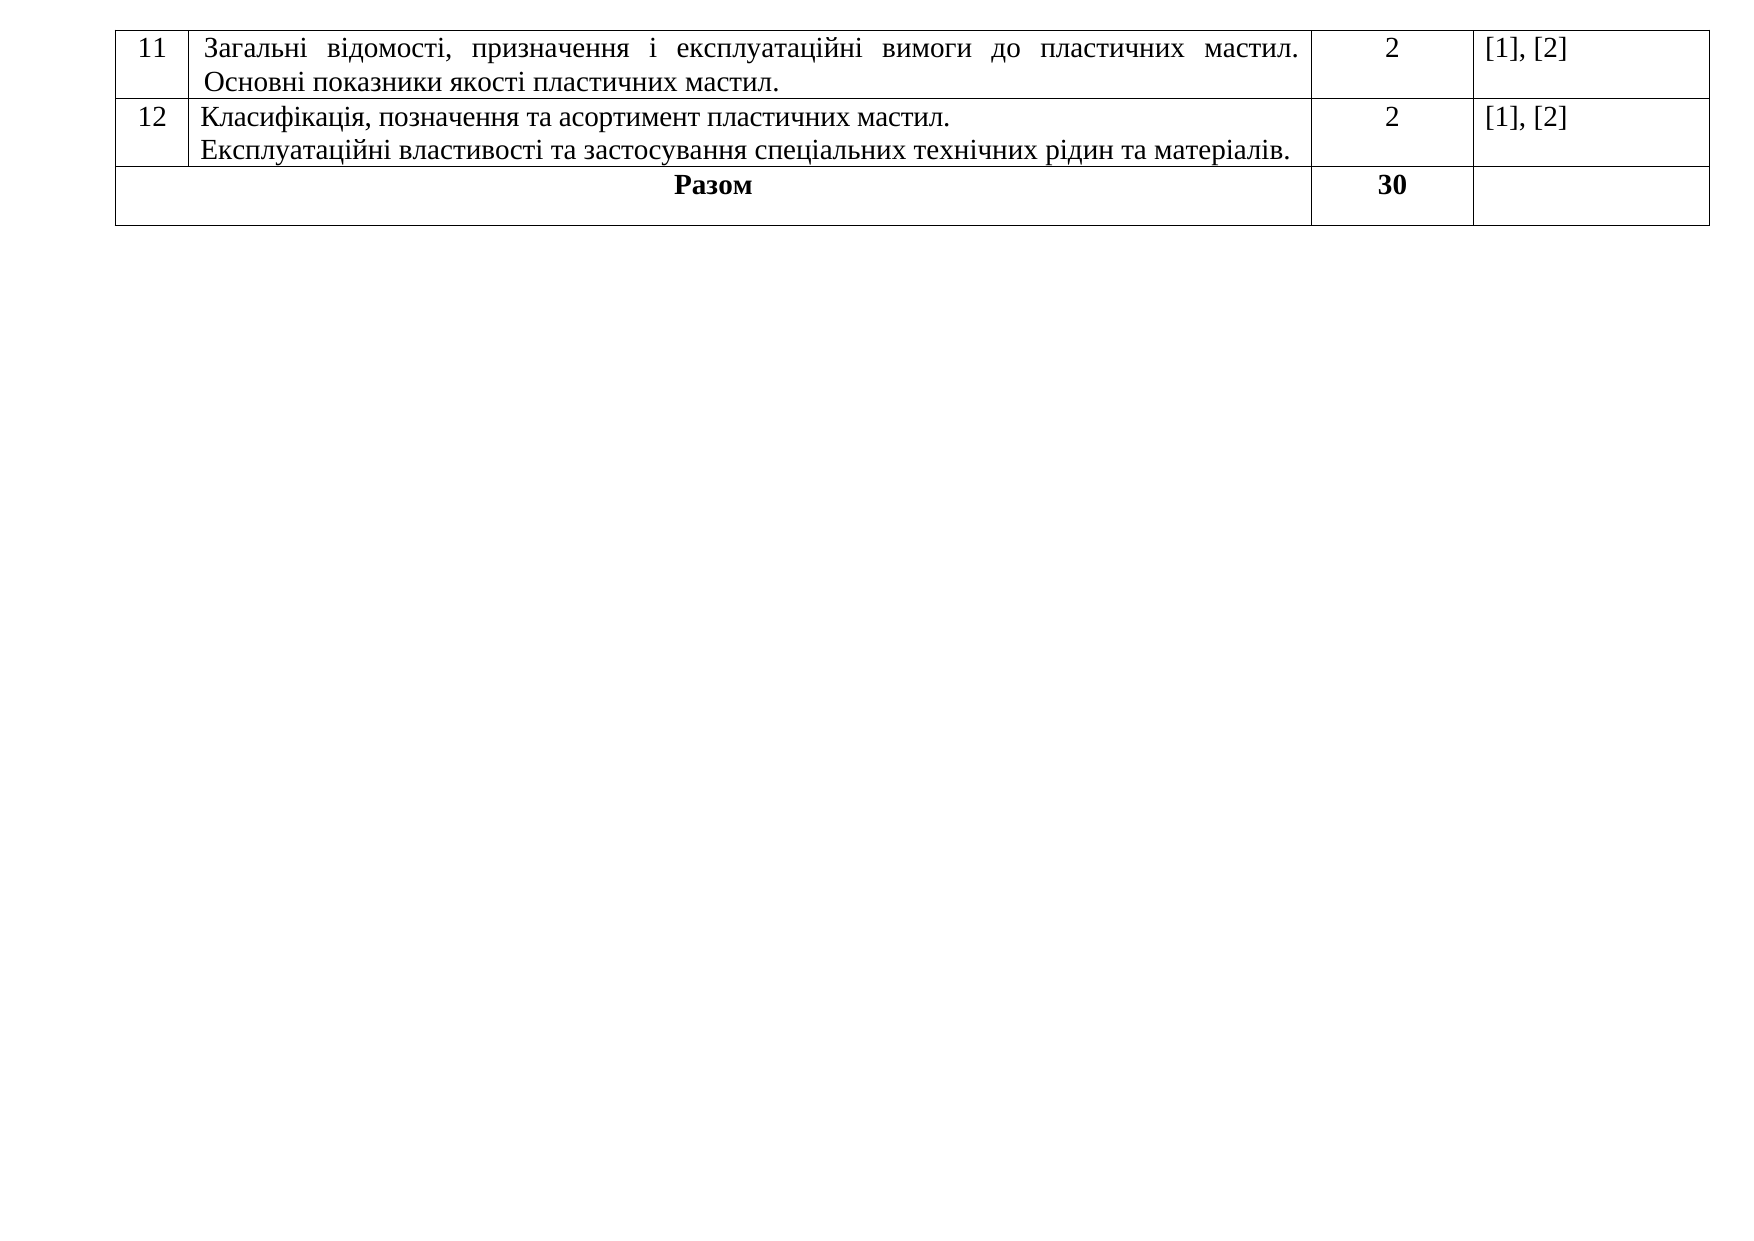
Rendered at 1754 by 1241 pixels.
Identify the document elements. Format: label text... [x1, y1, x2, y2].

table_cell 2 [1312, 99, 1473, 166]
table_cell Загальні відомості, призначення і експлуатаційні вимоги до пластичних мастил. Основні показники якості пластичних мастил. [189, 31, 1311, 98]
table_cell 2 [1312, 31, 1473, 98]
table_cell [1], [2] [1474, 99, 1709, 166]
table_cell [1474, 167, 1709, 225]
table_cell Разом [116, 167, 1311, 225]
table_cell 11 [116, 31, 188, 98]
table_cell Класифікація, позначення та асортимент пластичних мастил. Експлуатаційні властивості та застосування спеціальних технічних рідин та матеріалів. [189, 99, 1311, 166]
table_cell [1], [2] [1474, 31, 1709, 98]
table_cell 12 [116, 99, 188, 166]
table_cell 30 [1312, 167, 1473, 225]
